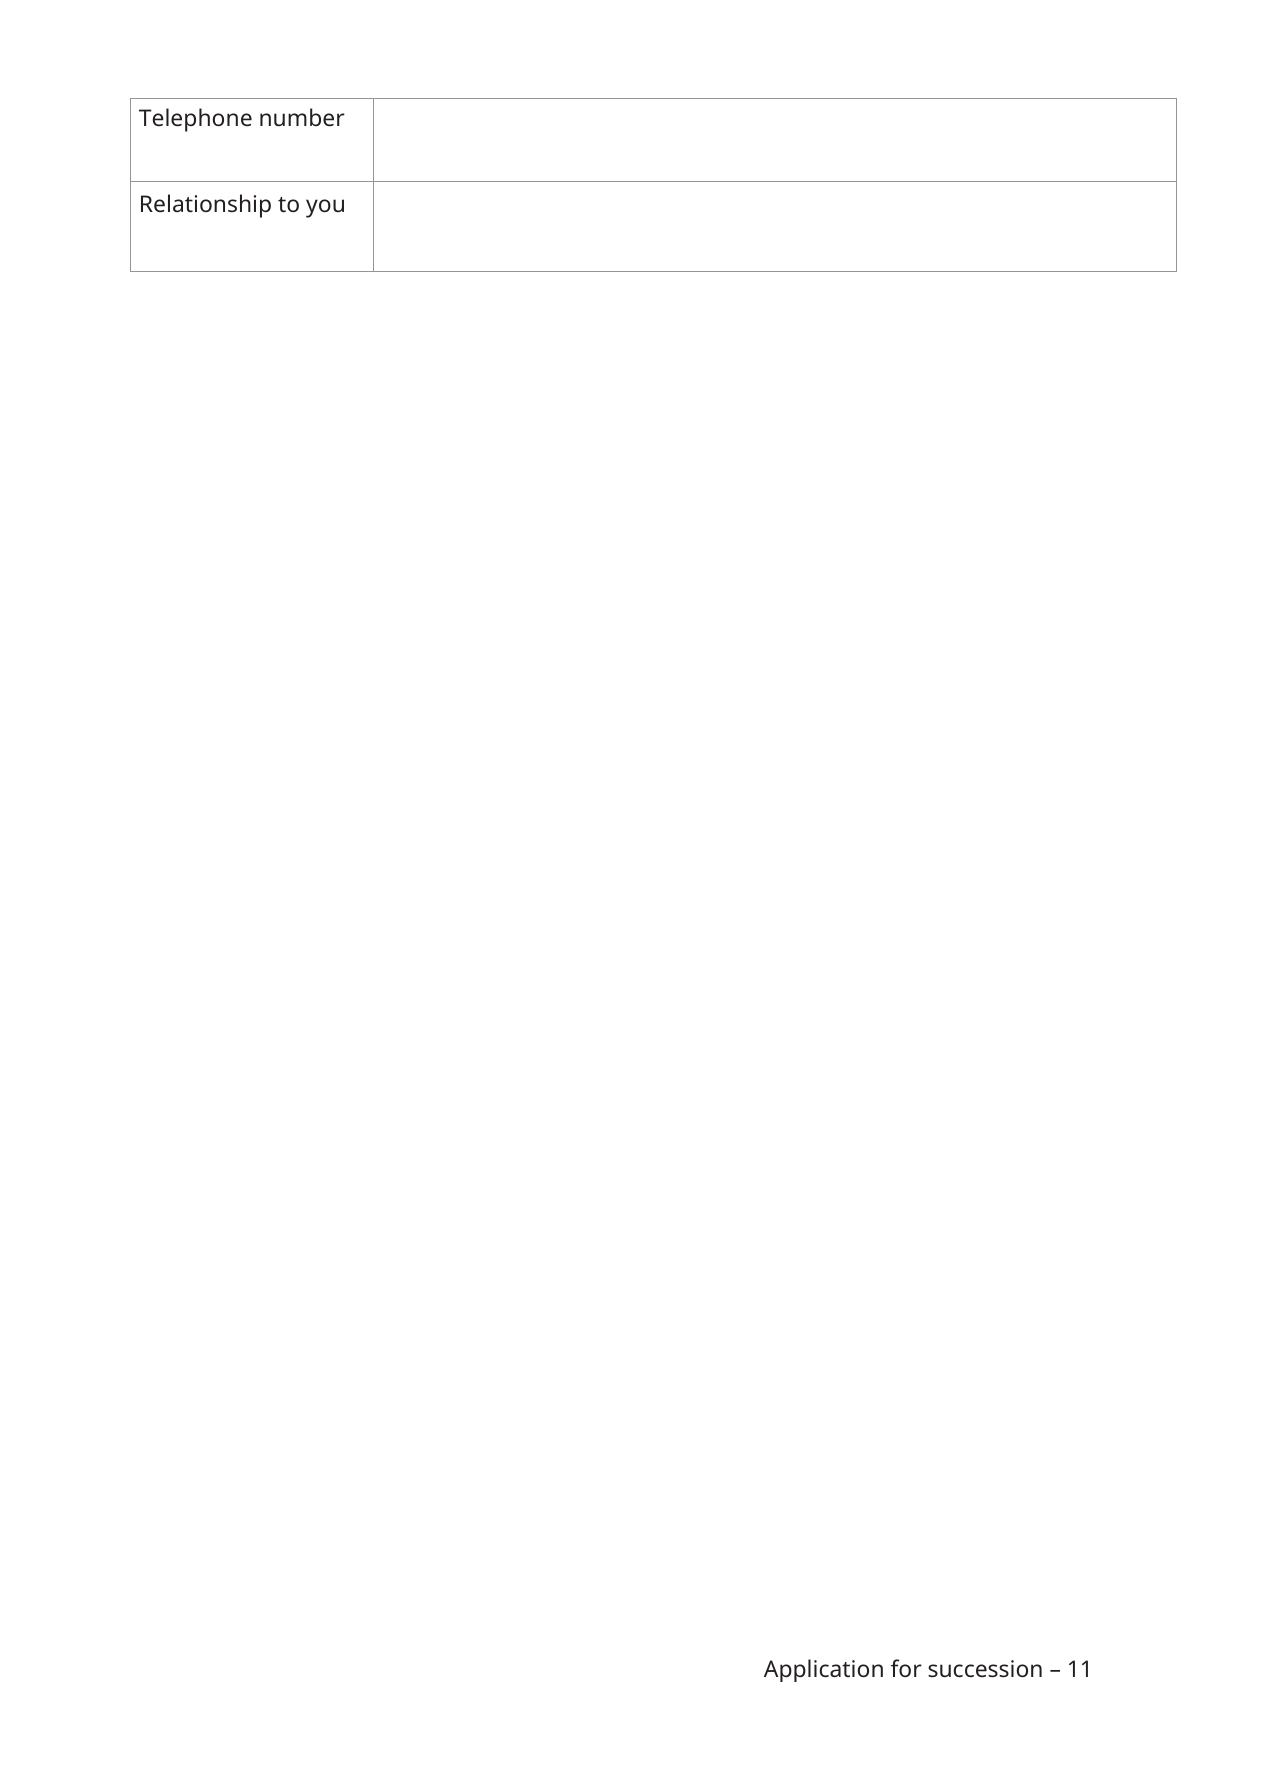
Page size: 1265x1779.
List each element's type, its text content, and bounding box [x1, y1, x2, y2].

table_cell [374, 182, 1176, 271]
table_cell [374, 99, 1176, 181]
table_cell Relationship to you [131, 182, 373, 271]
table_cell Telephone number [131, 99, 373, 181]
